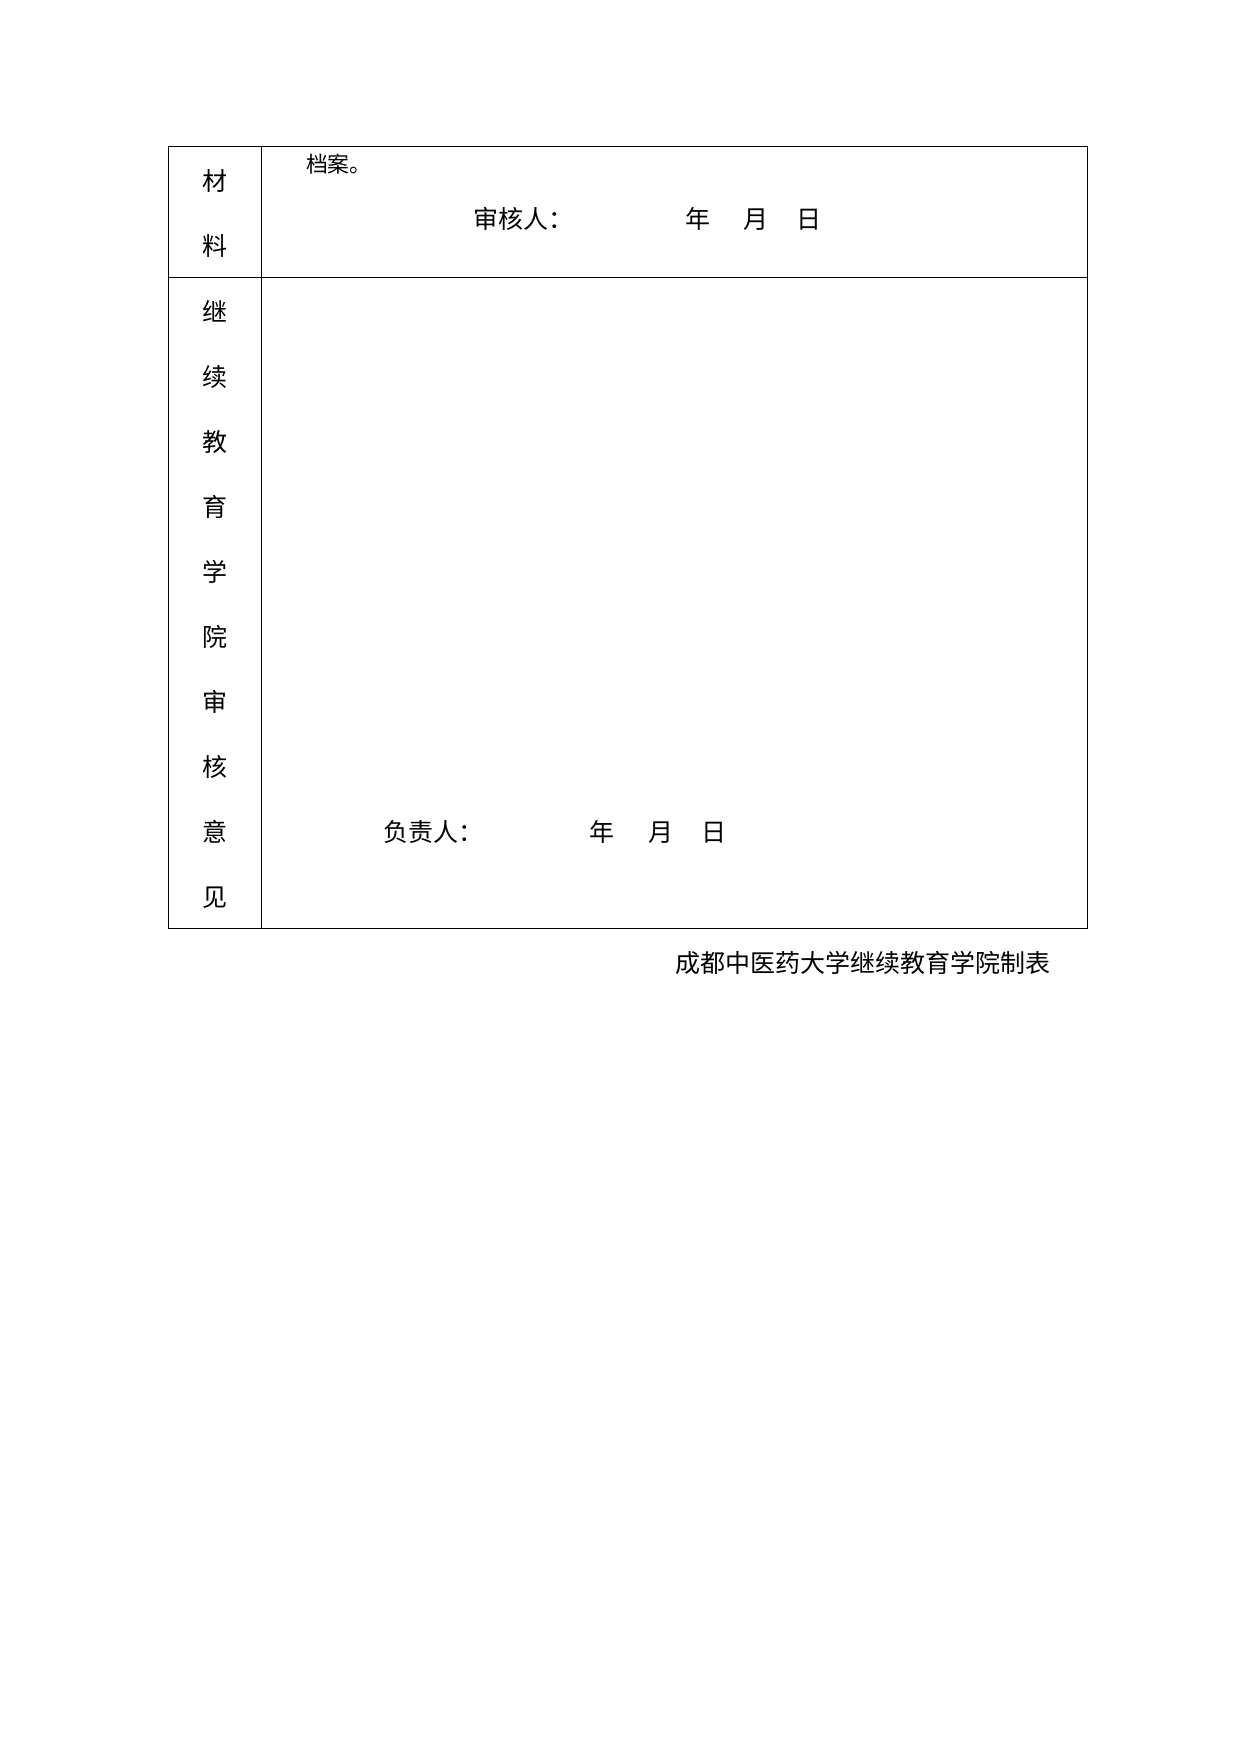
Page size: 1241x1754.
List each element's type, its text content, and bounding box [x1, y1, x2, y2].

table_cell 负责人： 年 月 日 [262, 278, 1087, 928]
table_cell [262, 147, 1087, 277]
table_cell 继 续 教 育 学 院 审 核 意 见 [169, 278, 261, 928]
table_cell 补 办 人 证 明 材 料 [169, 147, 261, 277]
text 成都中医药大学继续教育学院制表 [187, 929, 1069, 994]
